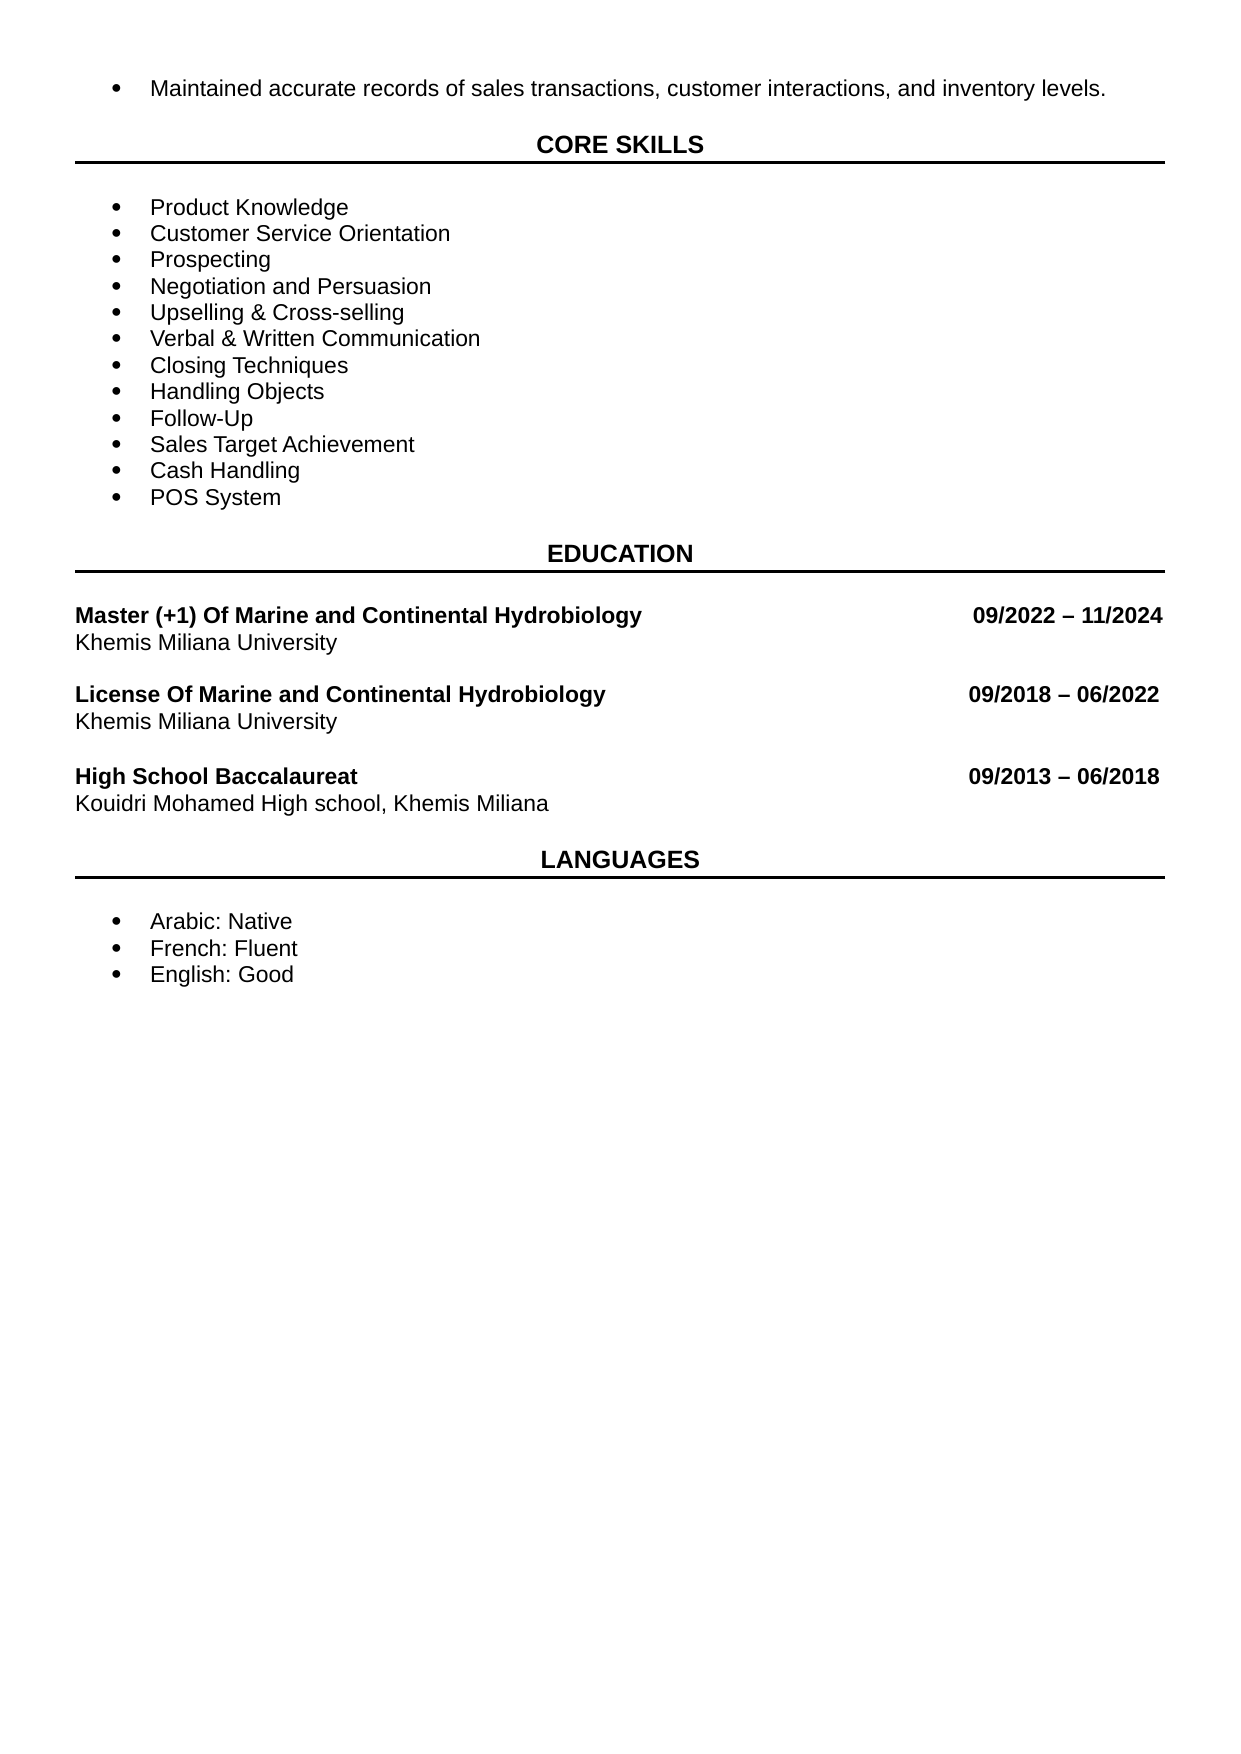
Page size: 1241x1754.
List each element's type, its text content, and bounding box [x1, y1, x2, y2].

text LANGUAGES [75, 845, 1165, 876]
list Customer Service Orientation [112, 220, 1165, 246]
list Cash Handling [112, 457, 1165, 483]
list Prospecting [112, 246, 1165, 273]
list French: Fluent [112, 934, 1165, 961]
list Handling Objects [112, 378, 1165, 404]
list Sales Target Achievement [112, 431, 1165, 457]
list Negotiation and Persuasion [112, 273, 1165, 299]
list Arabic: Native [112, 908, 1165, 934]
list POS System [112, 483, 1165, 510]
list Upselling & Cross-selling [112, 299, 1165, 325]
list Product Knowledge [112, 194, 1165, 220]
list Follow-Up [112, 404, 1165, 431]
text Khemis Miliana University [75, 628, 1165, 655]
list Closing Techniques [112, 352, 1165, 378]
text CORE SKILLS [75, 131, 1165, 161]
list Maintained accurate records of sales transactions, customer interactions, and inventory levels. [112, 75, 1165, 101]
text Khemis Miliana University [75, 708, 1165, 734]
list English: Good [112, 961, 1165, 987]
text Master (+1) Of Marine and Continental Hydrobiology 09/2022 – 11/2024 [75, 602, 1165, 628]
text License Of Marine and Continental Hydrobiology 09/2018 – 06/2022 [75, 681, 1165, 708]
text Kouidri Mohamed High school, Khemis Miliana [75, 789, 1165, 816]
text High School Baccalaureat 09/2013 – 06/2018 [75, 763, 1165, 789]
text EDUCATION [75, 539, 1165, 570]
list Verbal & Written Communication [112, 325, 1165, 352]
